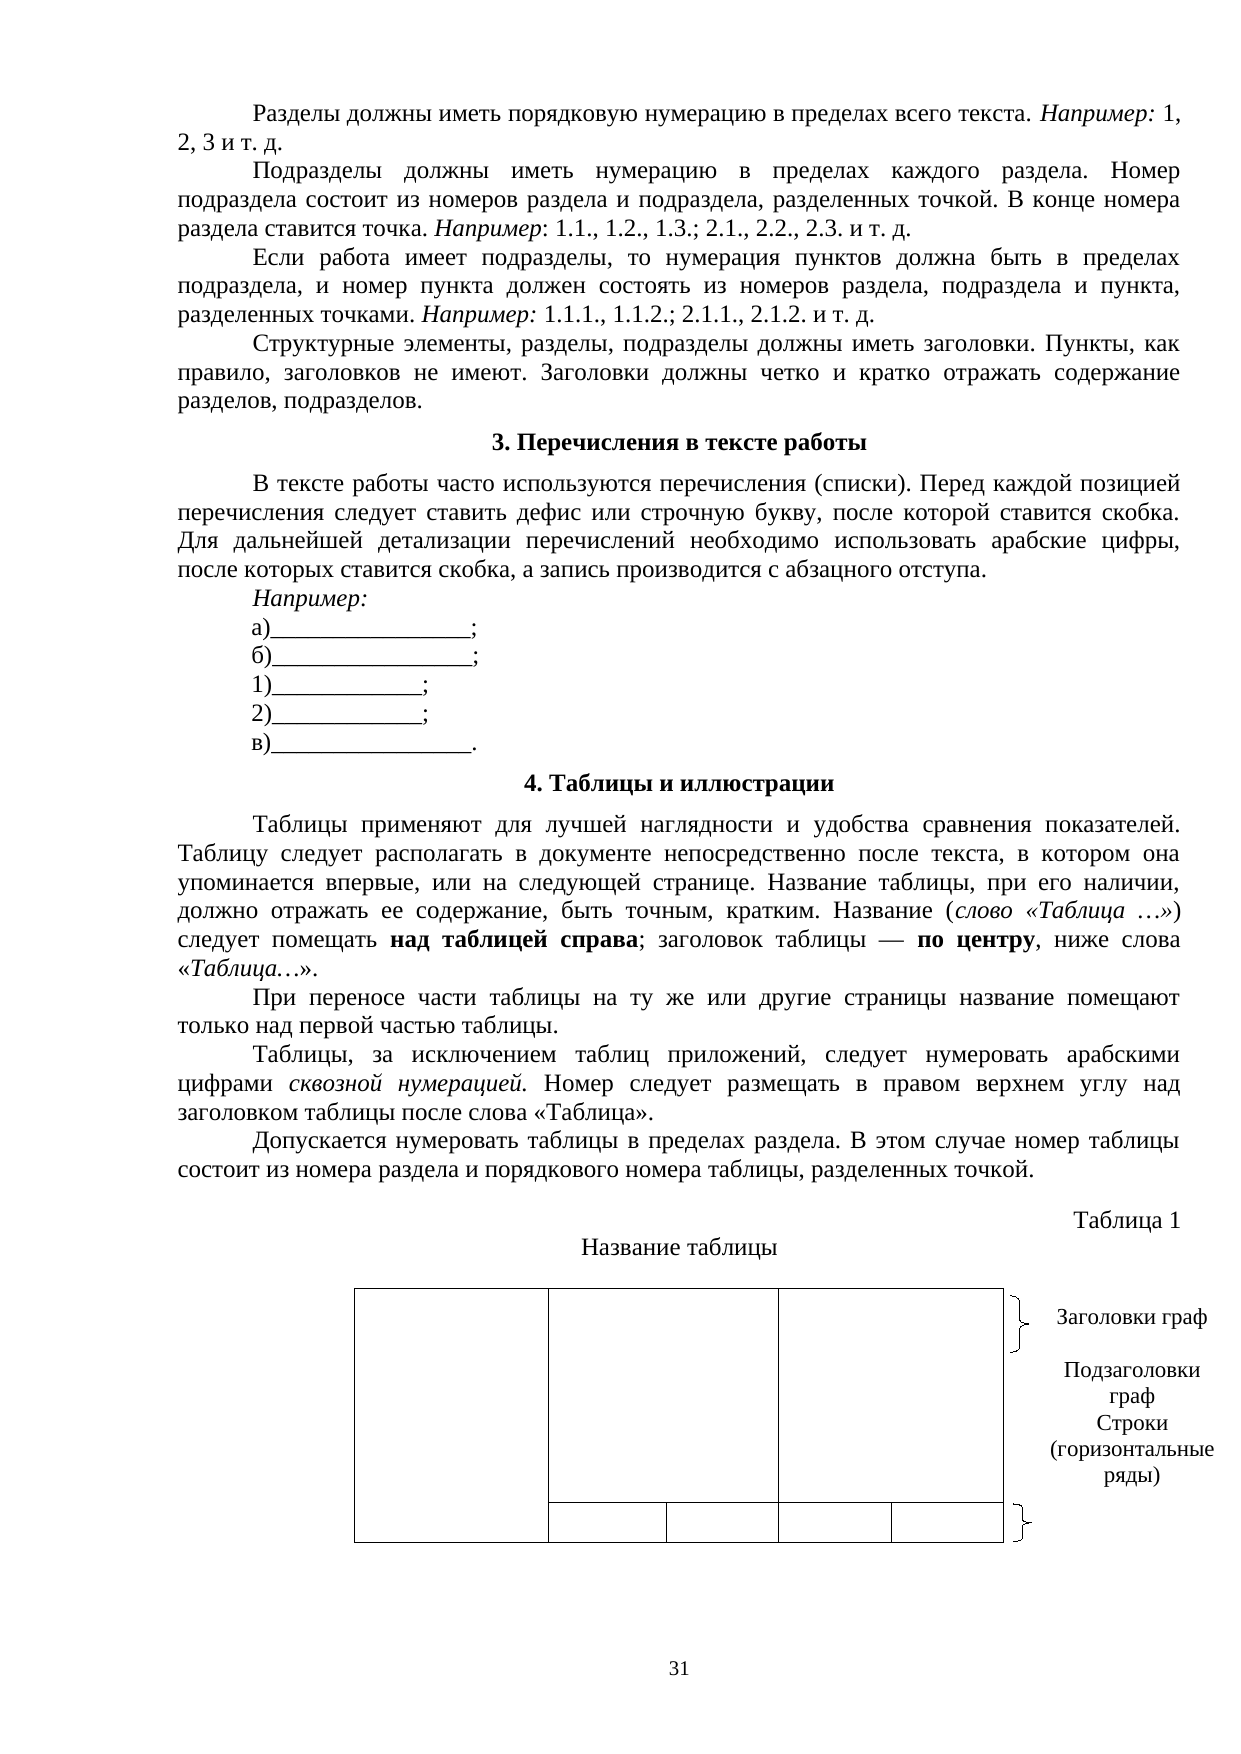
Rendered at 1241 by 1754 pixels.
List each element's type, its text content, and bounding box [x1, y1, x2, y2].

text Разделы должны иметь порядковую нумерацию в пределах всего текста. Например: 1, 2, 3 и т. д. [177, 98, 1181, 155]
table_cell [549, 1503, 666, 1542]
table_header [549, 1289, 778, 1502]
text Если работа имеет подразделы, то нумерация пунктов должна быть в пределах подраздела, и номер пункта должен состоять из номеров раздела, подраздела и пункта, разделенных точками. Например: 1.1.1., 1.1.2.; 2.1.1., 2.1.2. и т. д. [177, 242, 1181, 328]
text Подразделы должны иметь нумерацию в пределах каждого раздела. Номер подраздела состоит из номеров раздела и подраздела, разделенных точкой. В конце номера раздела ставится точка. Например: 1.1., 1.2., 1.3.; 2.1., 2.2., 2.3. и т. д. [177, 155, 1181, 242]
text Название таблицы [177, 1234, 1181, 1261]
text При переносе части таблицы на ту же или другие страницы название помещают только над первой частью таблицы. [177, 982, 1181, 1039]
text Таблицы, за исключением таблиц приложений, следует нумеровать арабскими цифрами сквозной нумерацией. Номер следует размещать в правом верхнем углу над заголовком таблицы после слова «Таблица». [177, 1039, 1181, 1125]
text 2)____________; [177, 698, 1181, 727]
text Допускается нумеровать таблицы в пределах раздела. В этом случае номер таблицы состоит из номера раздела и порядкового номера таблицы, разделенных точкой. [177, 1125, 1181, 1183]
table_cell [892, 1503, 1003, 1542]
text а)________________; [177, 612, 1181, 640]
table_cell [779, 1503, 891, 1542]
text Структурные элементы, разделы, подразделы должны иметь заголовки. Пункты, как правило, заголовков не имеют. Заголовки должны четко и кратко отражать содержание разделов, подразделов. [177, 328, 1181, 414]
text Таблица 1 [177, 1207, 1181, 1234]
text 3. Перечисления в тексте работы [177, 427, 1181, 455]
table_cell [667, 1503, 778, 1542]
text 1)____________; [177, 669, 1181, 698]
text Например: [233, 583, 1181, 612]
text в)________________. [177, 727, 1181, 755]
table_header [779, 1289, 1003, 1502]
text В тексте работы часто используются перечисления (списки). Перед каждой позицией перечисления следует ставить дефис или строчную букву, после которой ставится скобка. Для дальнейшей детализации перечислений необходимо использовать арабские цифры, после которых ставится скобка, а запись производится с абзацного отступа. [177, 468, 1181, 583]
text 4. Таблицы и иллюстрации [177, 768, 1181, 797]
text б)________________; [177, 640, 1181, 669]
table_header [355, 1289, 548, 1542]
text Таблицы применяют для лучшей наглядности и удобства сравнения показателей. Таблицу следует располагать в документе непосредственно после текста, в котором она упоминается впервые, или на следующей странице. Название таблицы, при его наличии, должно отражать ее содержание, быть точным, кратким. Название (слово «Таблица …») следует помещать над таблицей справа; заголовок таблицы — по центру, ниже слова «Таблица…». [177, 809, 1181, 982]
